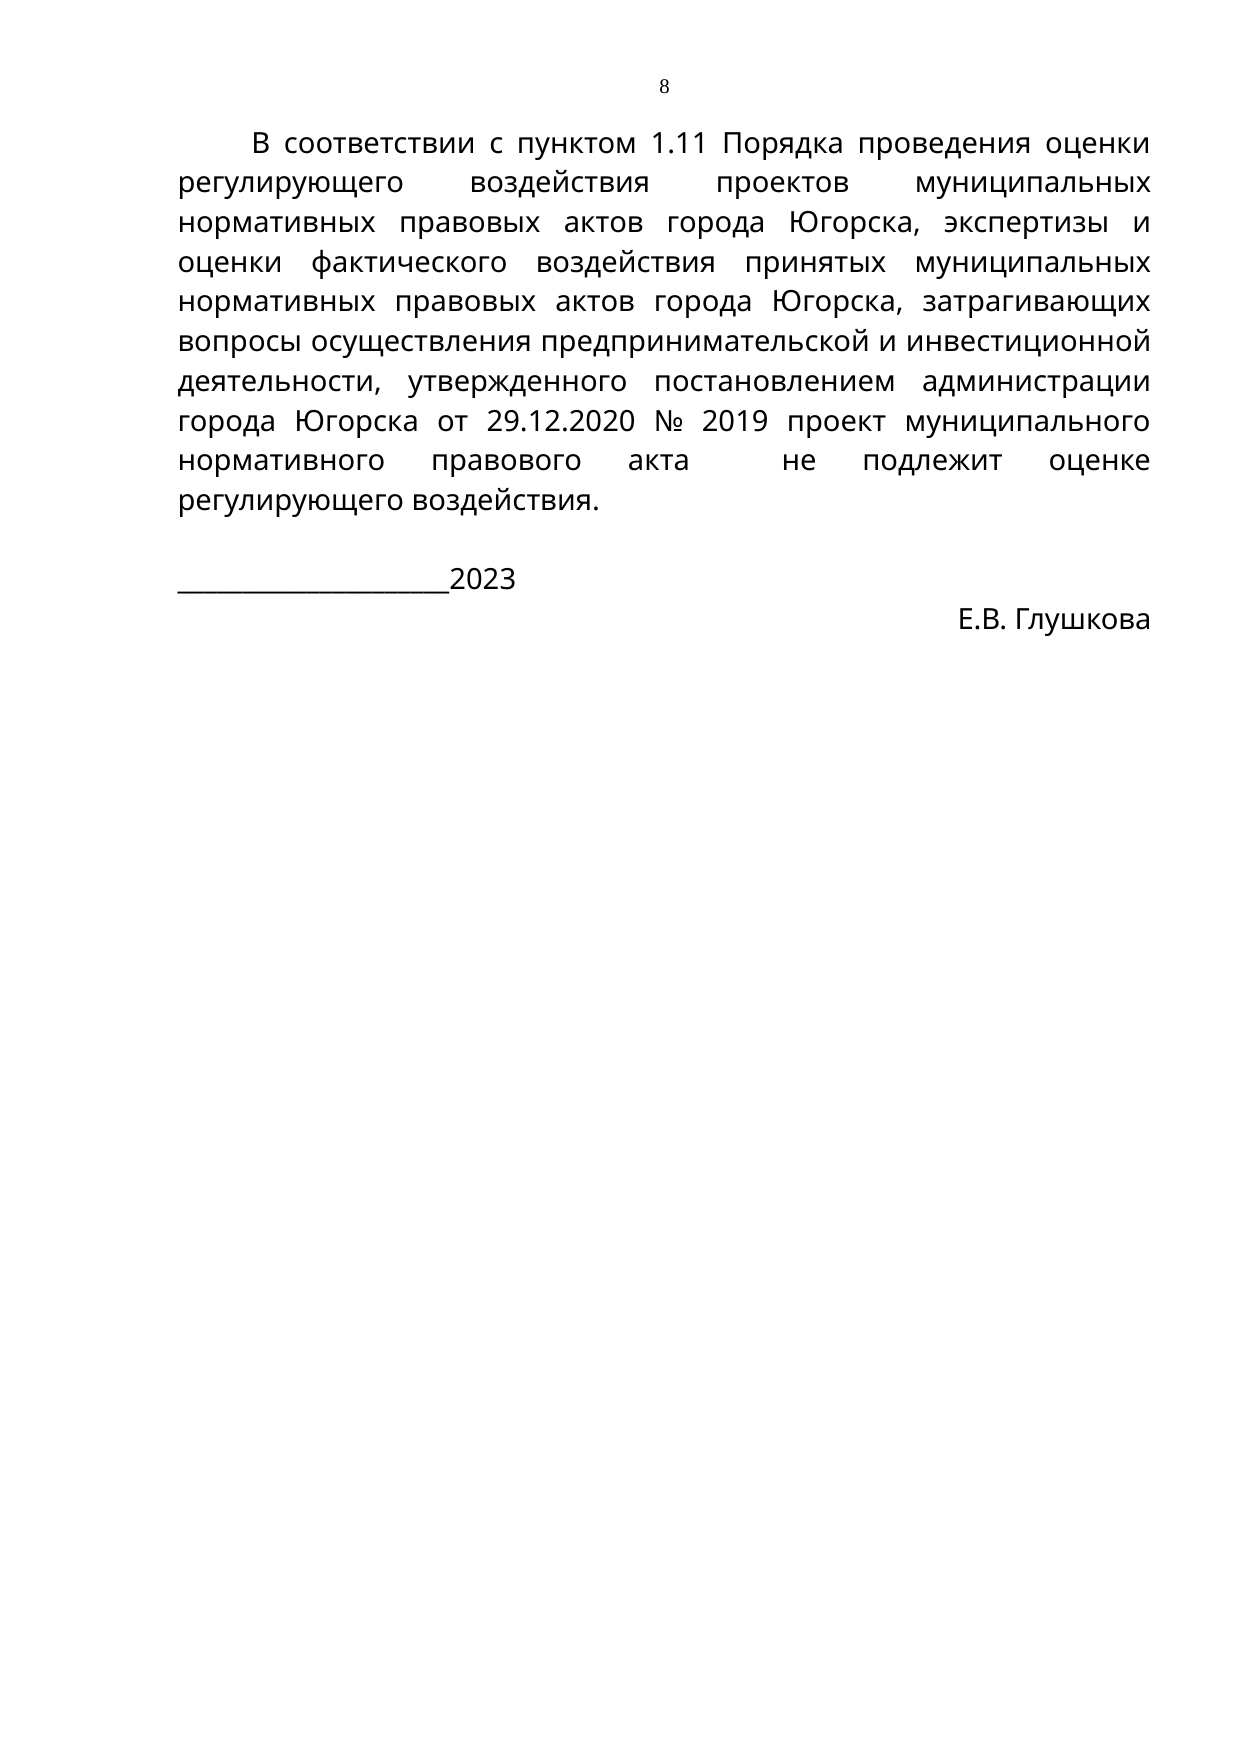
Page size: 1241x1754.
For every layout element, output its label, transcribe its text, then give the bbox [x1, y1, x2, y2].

text Е.В. Глушкова [177, 598, 1152, 638]
text В соответствии с пунктом 1.11 Порядка проведения оценки регулирующего воздействия проектов муниципальных нормативных правовых актов города Югорска, экспертизы и оценки фактического воздействия принятых муниципальных нормативных правовых актов города Югорска, затрагивающих вопросы осуществления предпринимательской и инвестиционной деятельности, утвержденного постановлением администрации города Югорска от 29.12.2020 № 2019 проект муниципального нормативного правового акта не подлежит оценке регулирующего воздействия. [177, 122, 1152, 519]
text _____________________2023 [177, 558, 1152, 598]
